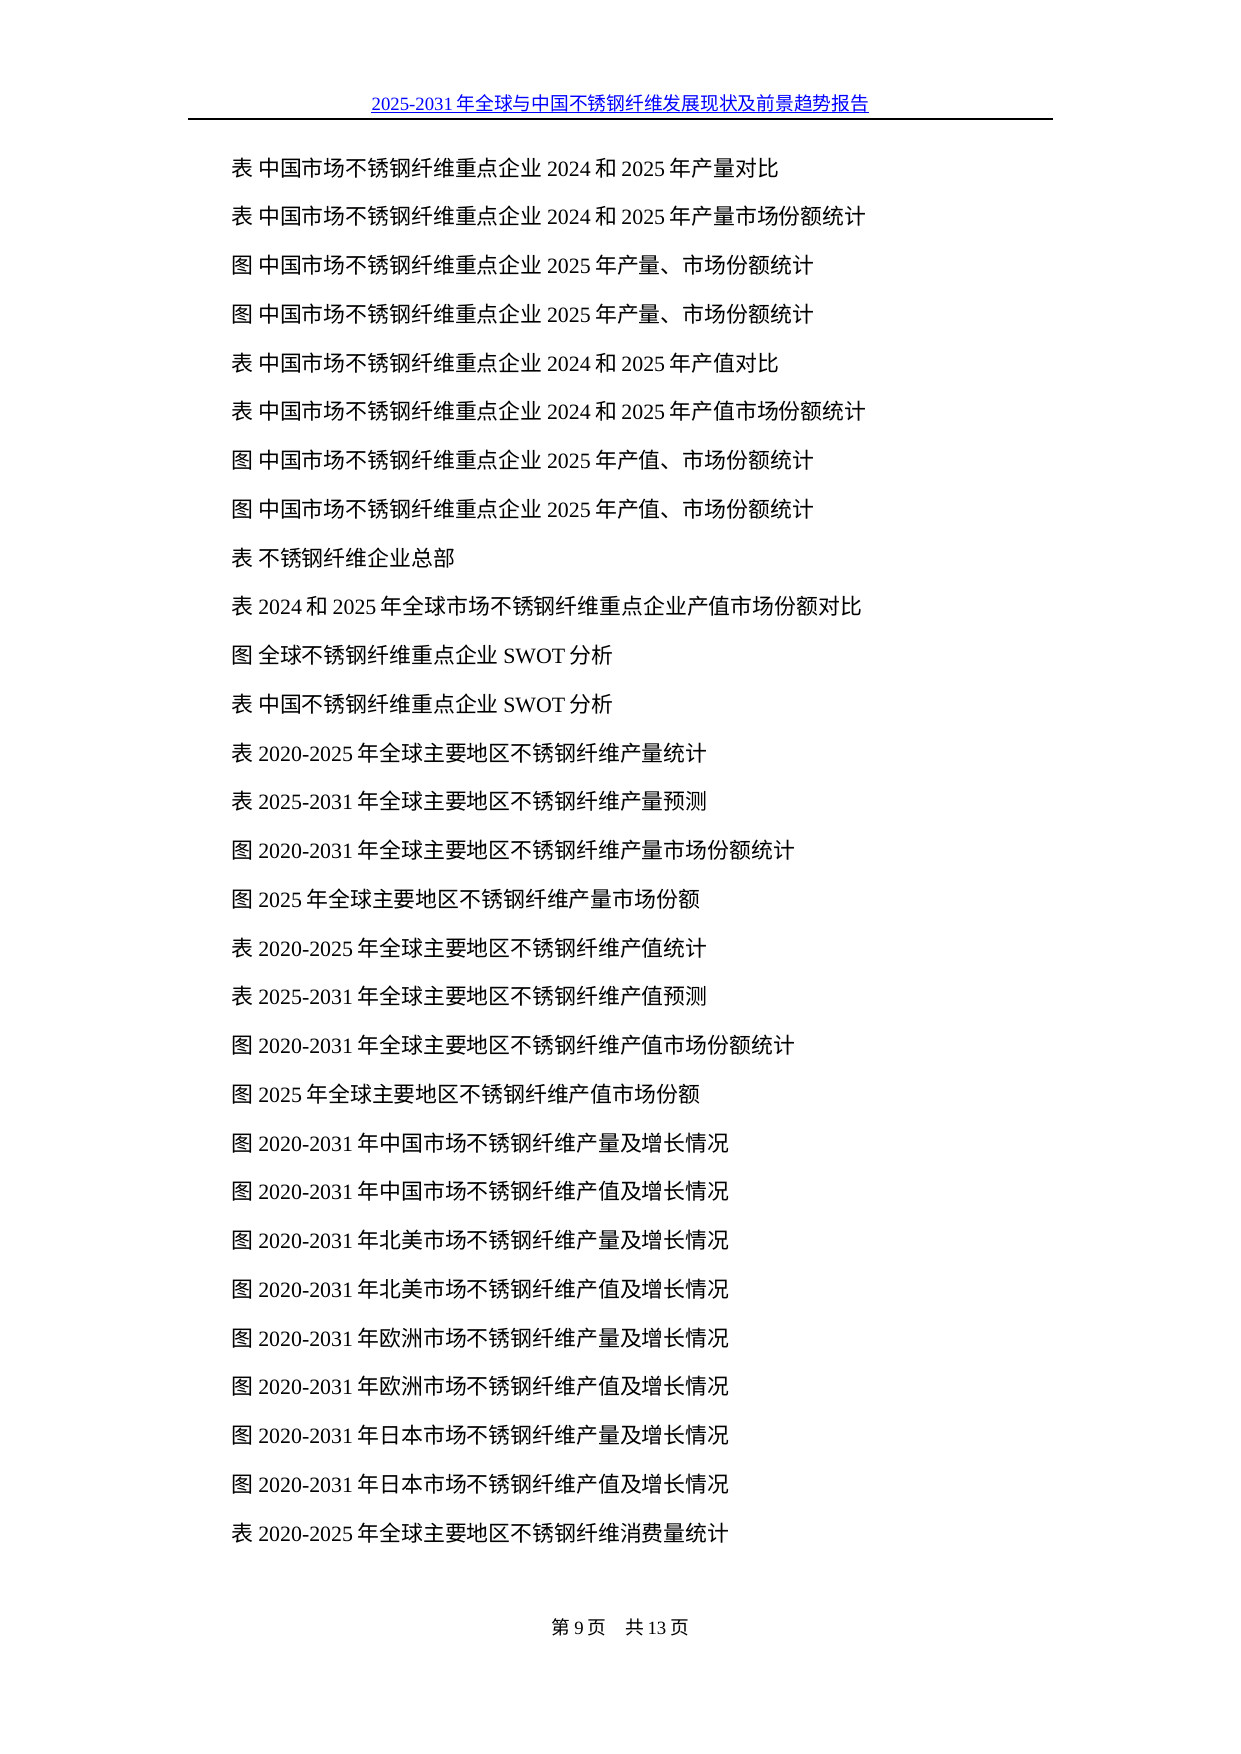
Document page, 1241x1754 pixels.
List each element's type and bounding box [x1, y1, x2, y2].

text [187, 150, 1053, 1548]
